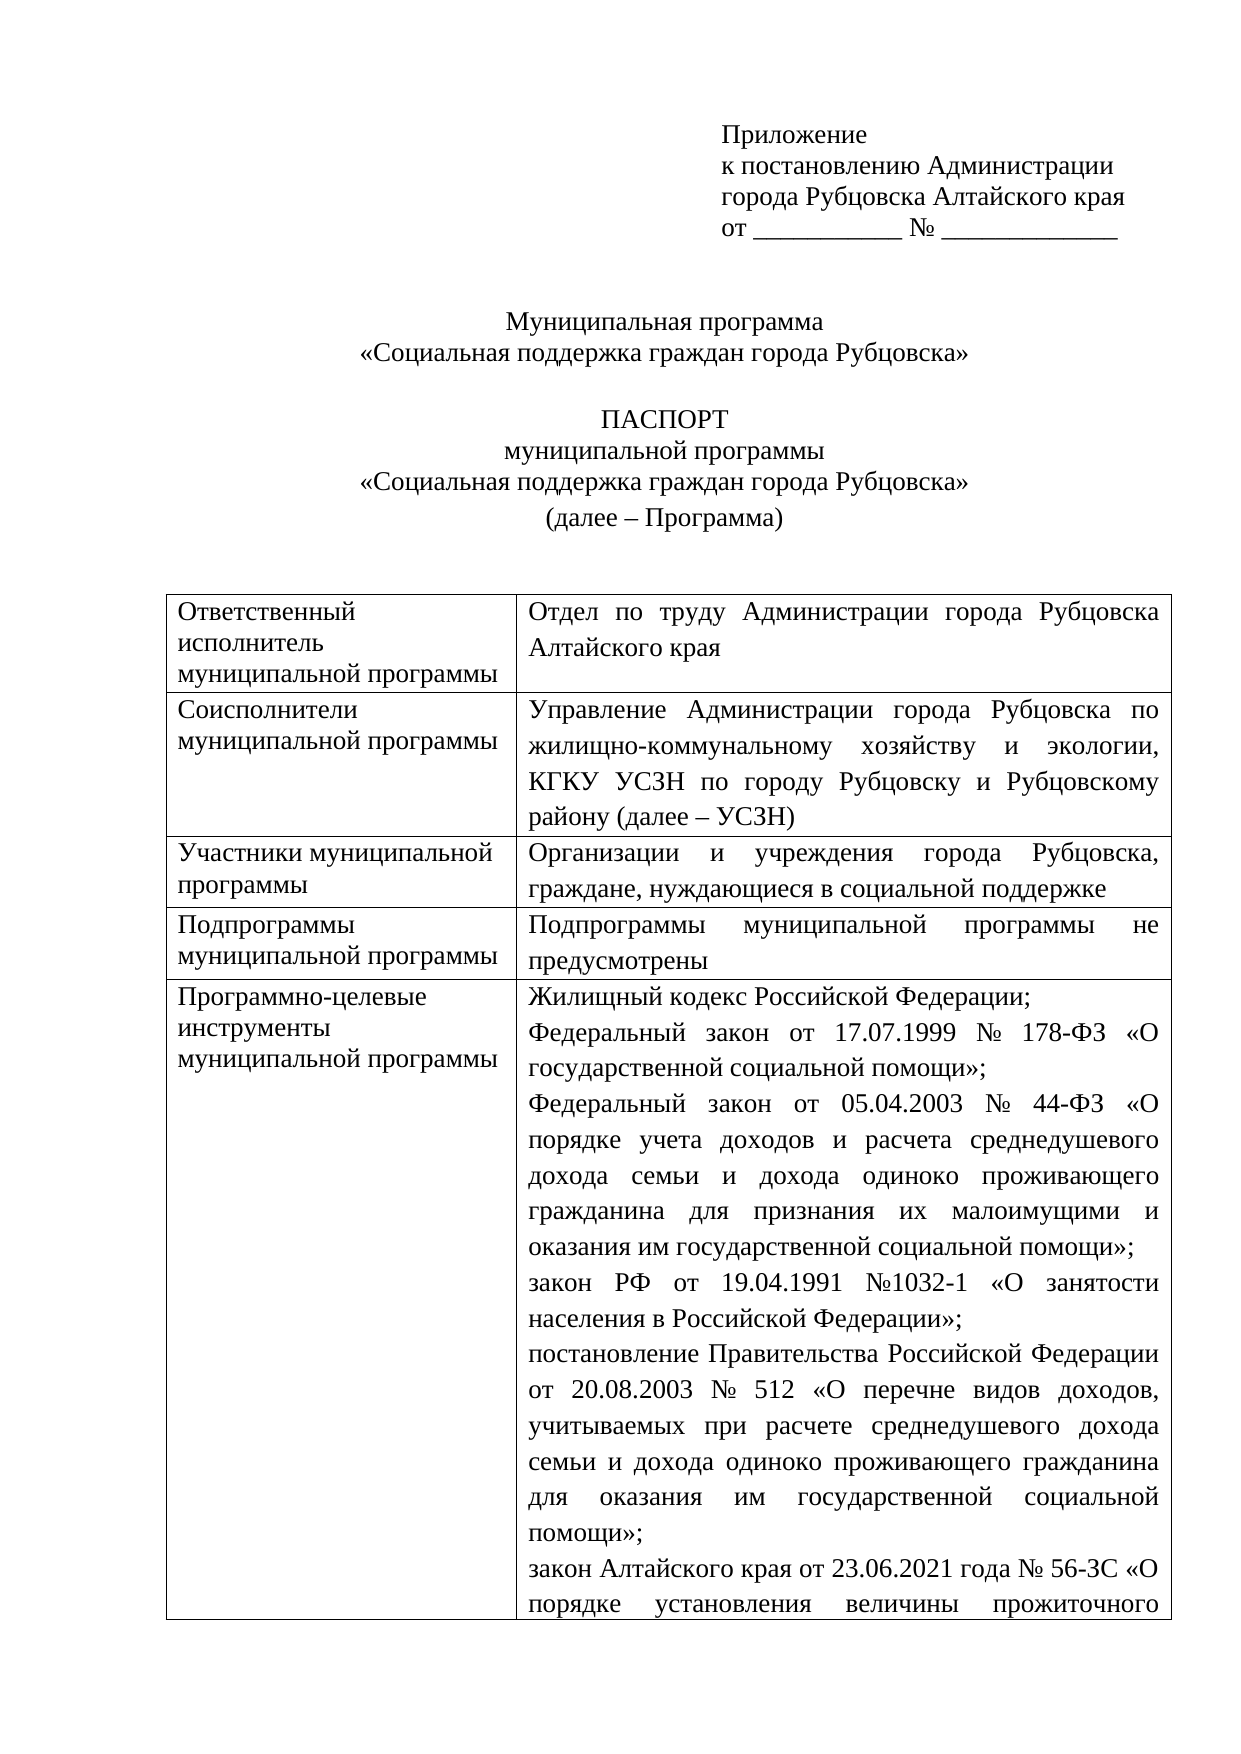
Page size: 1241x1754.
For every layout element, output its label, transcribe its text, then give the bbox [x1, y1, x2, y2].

text от ___________ № _____________ [721, 212, 1152, 243]
table_cell Участники муниципальной программы [167, 837, 516, 907]
text (далее – Программа) [177, 501, 1152, 532]
text Приложение [721, 118, 1152, 149]
table_cell Управление Администрации города Рубцовска по жилищно-коммунальному хозяйству и экологии, КГКУ УСЗН по городу Рубцовску и Рубцовскому району (далее – УСЗН) [517, 693, 1171, 836]
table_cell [167, 980, 516, 1619]
text муниципальной программы [177, 434, 1152, 465]
text города Рубцовска Алтайского края [721, 180, 1152, 212]
text Муниципальная программа [177, 305, 1152, 336]
text ПАСПОРТ [177, 403, 1152, 434]
table_cell Подпрограммы муниципальной программы [167, 908, 516, 979]
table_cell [517, 980, 1171, 1619]
text к постановлению Администрации [721, 149, 1152, 180]
table_cell Подпрограммы муниципальной программы не предусмотрены [517, 908, 1171, 979]
table_cell Соисполнители муниципальной программы [167, 693, 516, 836]
table_header Ответственный исполнитель муниципальной программы [167, 595, 516, 692]
table_cell Организации и учреждения города Рубцовска, граждане, нуждающиеся в социальной поддержке [517, 837, 1171, 907]
text «Социальная поддержка граждан города Рубцовска» [177, 465, 1152, 496]
text «Социальная поддержка граждан города Рубцовска» [177, 336, 1152, 367]
table_header Отдел по труду Администрации города Рубцовска Алтайского края [517, 595, 1171, 692]
